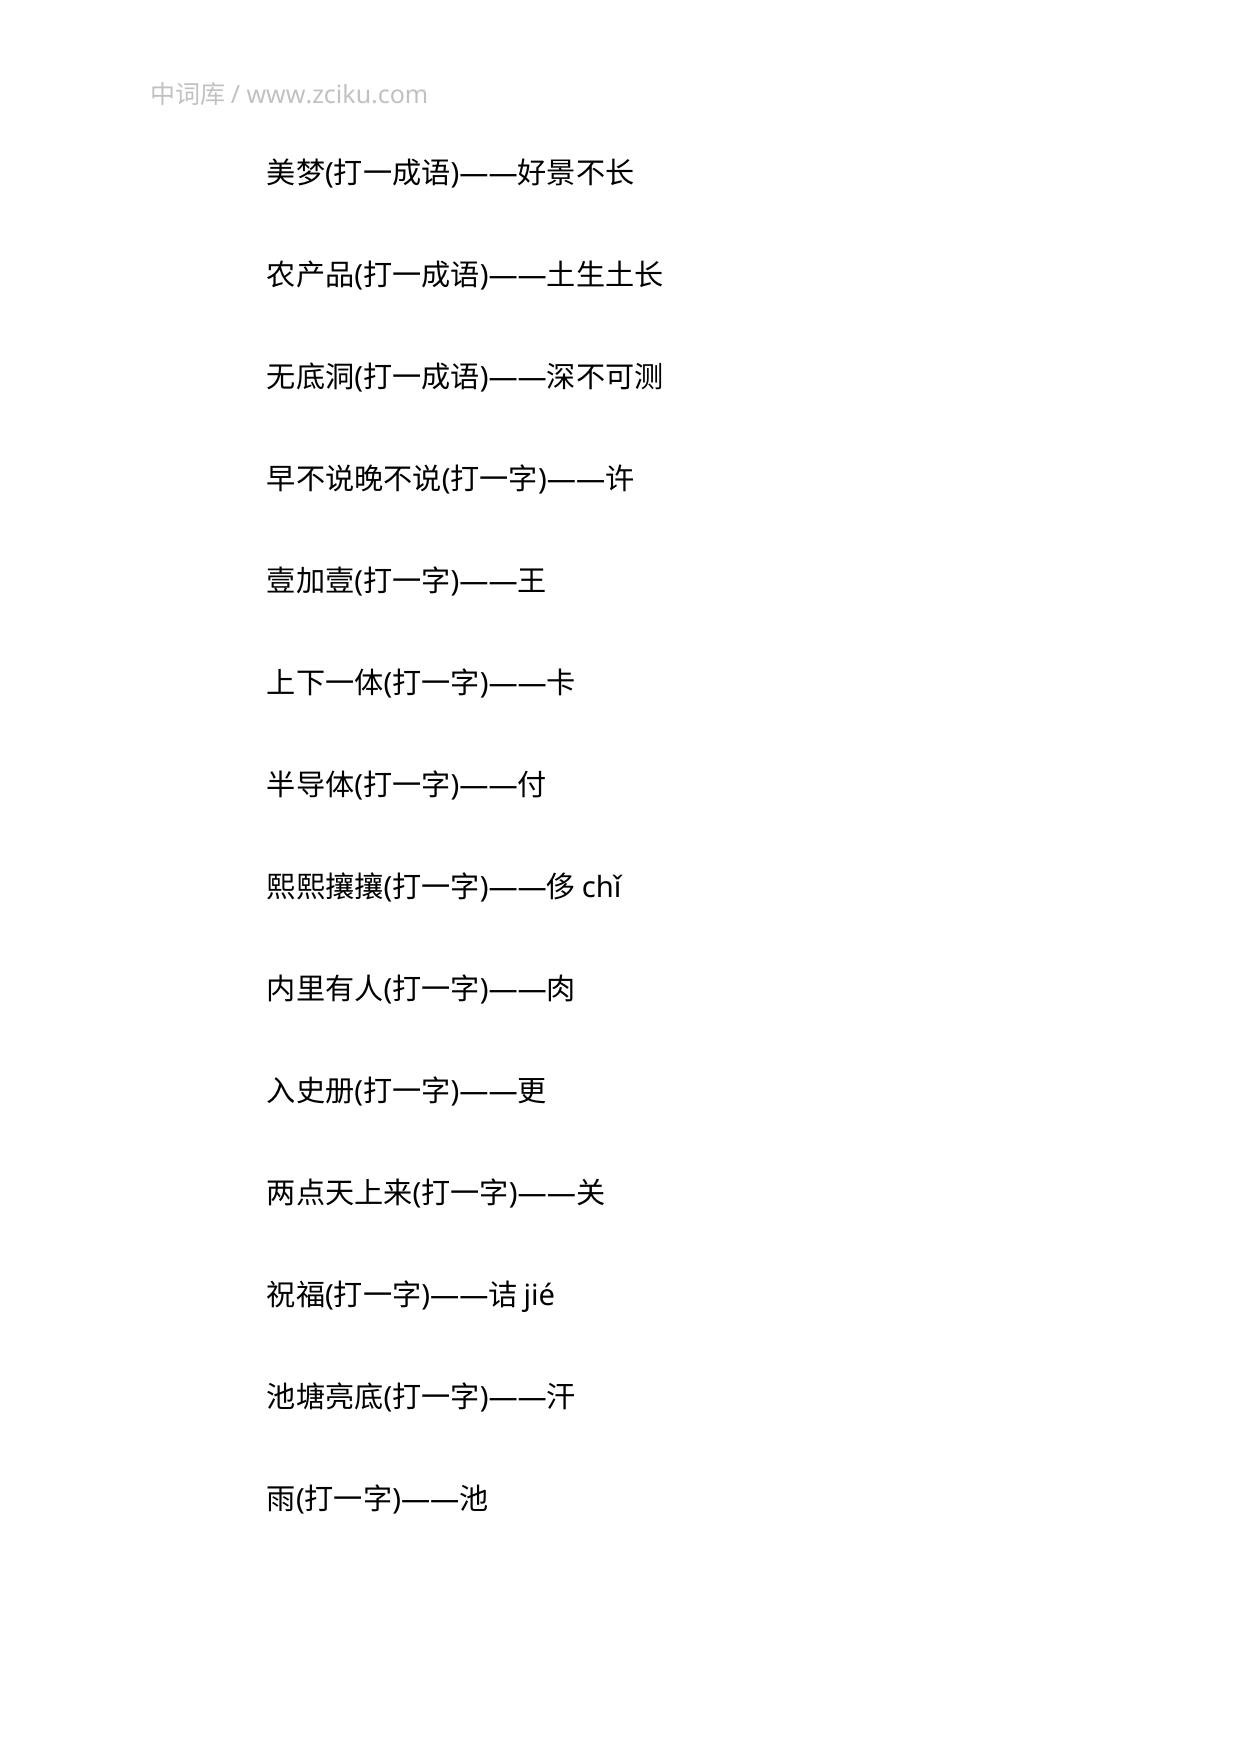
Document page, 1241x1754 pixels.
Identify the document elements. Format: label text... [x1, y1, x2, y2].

text 半导体(打一字)——付 [150, 762, 1090, 804]
text 池塘亮底(打一字)——汗 [150, 1374, 1090, 1416]
text 农产品(打一成语)——土生土长 [150, 252, 1090, 294]
text 上下一体(打一字)——卡 [150, 660, 1090, 702]
text 内里有人(打一字)——肉 [150, 966, 1090, 1008]
text 入史册(打一字)——更 [150, 1068, 1090, 1110]
text 无底洞(打一成语)——深不可测 [150, 354, 1090, 396]
text 祝福(打一字)——诘jié [150, 1272, 1090, 1314]
text 早不说晚不说(打一字)——许 [150, 456, 1090, 498]
text 美梦(打一成语)——好景不长 [150, 150, 1090, 192]
text 熙熙攘攘(打一字)——侈chǐ [150, 864, 1090, 906]
text 两点天上来(打一字)——关 [150, 1170, 1090, 1212]
text 雨(打一字)——池 [150, 1476, 1090, 1518]
text 壹加壹(打一字)——王 [150, 558, 1090, 600]
